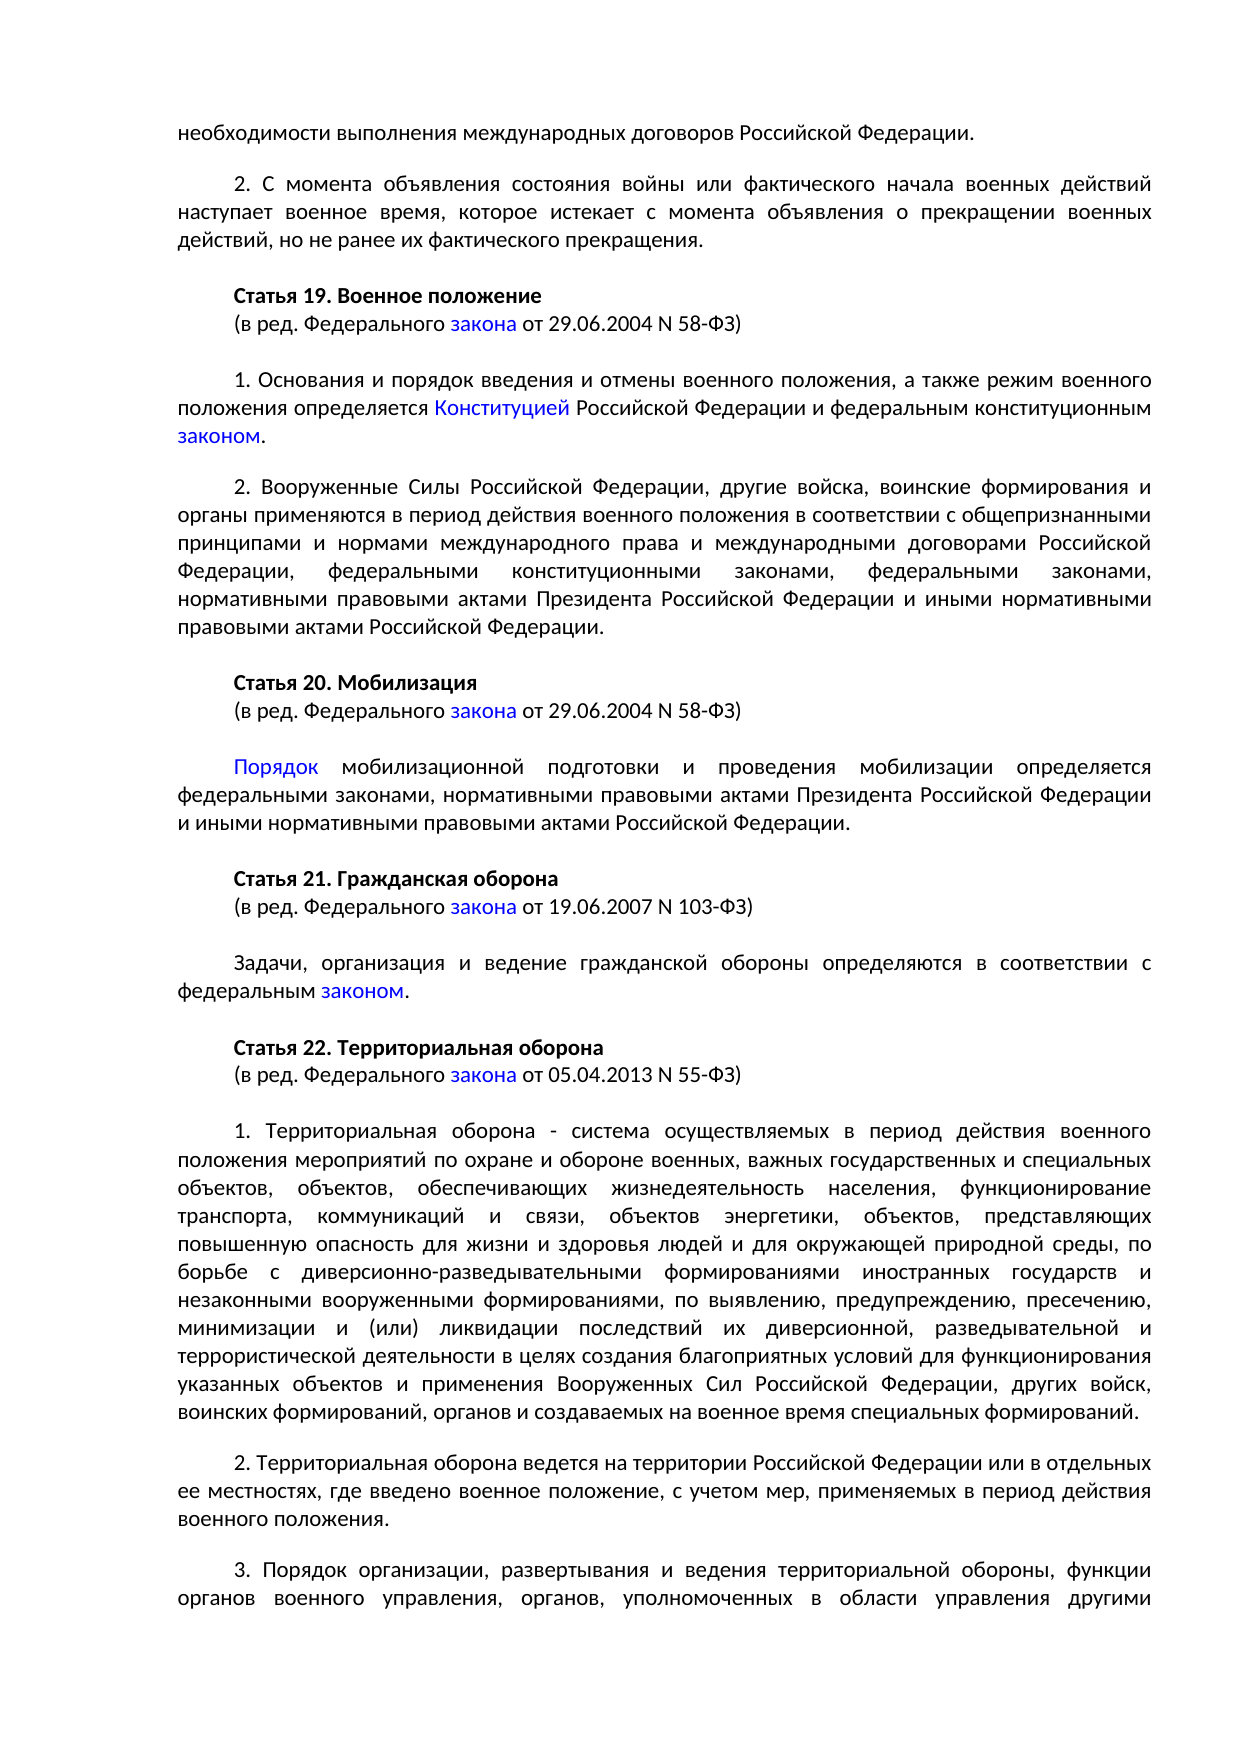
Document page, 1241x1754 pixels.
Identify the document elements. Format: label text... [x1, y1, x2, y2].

title Статья 20. Мобилизация [177, 668, 1152, 696]
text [177, 118, 1152, 146]
text 2. С момента объявления состояния войны или фактического начала военных действий наступает военное время, которое истекает с момента объявления о прекращении военных действий, но не ранее их фактического прекращения. [177, 169, 1152, 253]
title Статья 19. Военное положение [177, 281, 1152, 309]
text (в ред. Федерального закона от 19.06.2007 N 103-ФЗ) [177, 892, 1152, 921]
text 2. Вооруженные Силы Российской Федерации, другие войска, воинские формирования и органы применяются в период действия военного положения в соответствии с общепризнанными принципами и нормами международного права и международными договорами Российской Федерации, федеральными конституционными законами, федеральными законами, нормативными правовыми актами Президента Российской Федерации и иными нормативными правовыми актами Российской Федерации. [177, 472, 1152, 640]
text 1. Основания и порядок введения и отмены военного положения, а также режим военного положения определяется Конституцией Российской Федерации и федеральным конституционным законом. [177, 365, 1152, 449]
text (в ред. Федерального закона от 05.04.2013 N 55-ФЗ) [177, 1061, 1152, 1089]
text Задачи, организация и ведение гражданской обороны определяются в соответствии с федеральным законом. [177, 948, 1152, 1004]
title Статья 22. Территориальная оборона [177, 1033, 1152, 1061]
title Статья 21. Гражданская оборона [177, 864, 1152, 892]
text 1. Территориальная оборона - система осуществляемых в период действия военного положения мероприятий по охране и обороне военных, важных государственных и специальных объектов, объектов, обеспечивающих жизнедеятельность населения, функционирование транспорта, коммуникаций и связи, объектов энергетики, объектов, представляющих повышенную опасность для жизни и здоровья людей и для окружающей природной среды, по борьбе с диверсионно-разведывательными формированиями иностранных государств и незаконными вооруженными формированиями, по выявлению, предупреждению, пресечению, минимизации и (или) ликвидации последствий их диверсионной, разведывательной и террористической деятельности в целях создания благоприятных условий для функционирования указанных объектов и применения Вооруженных Сил Российской Федерации, других войск, воинских формирований, органов и создаваемых на военное время специальных формирований. [177, 1117, 1152, 1425]
text (в ред. Федерального закона от 29.06.2004 N 58-ФЗ) [177, 696, 1152, 724]
text Порядок мобилизационной подготовки и проведения мобилизации определяется федеральными законами, нормативными правовыми актами Президента Российской Федерации и иными нормативными правовыми актами Российской Федерации. [177, 752, 1152, 836]
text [177, 1555, 1152, 1611]
text (в ред. Федерального закона от 29.06.2004 N 58-ФЗ) [177, 309, 1152, 337]
text 2. Территориальная оборона ведется на территории Российской Федерации или в отдельных ее местностях, где введено военное положение, с учетом мер, применяемых в период действия военного положения. [177, 1448, 1152, 1532]
